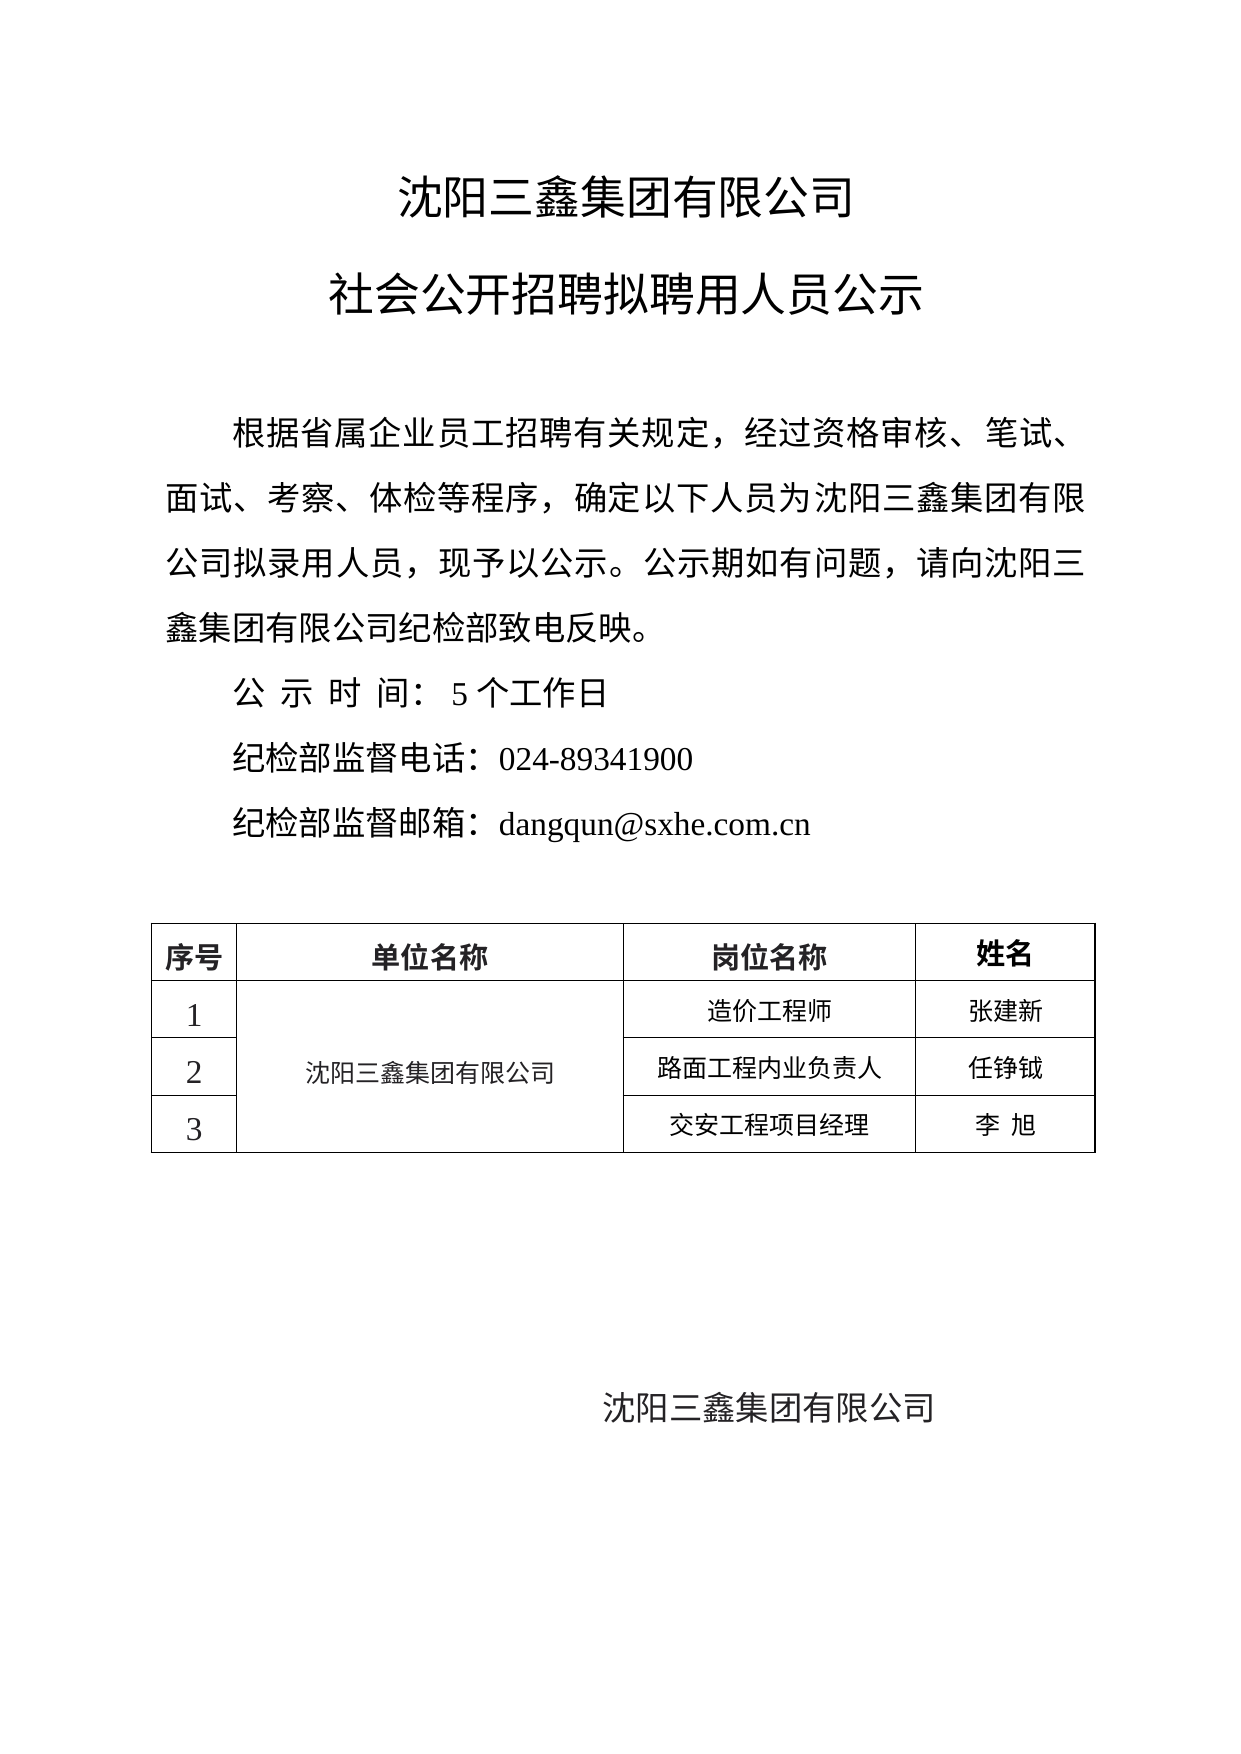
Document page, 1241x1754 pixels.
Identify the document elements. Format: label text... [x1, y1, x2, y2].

table_cell 沈阳三鑫集团有限公司 [237, 981, 623, 1152]
table_header 岗位名称 [624, 924, 915, 980]
table_cell 1 [152, 981, 236, 1037]
text 纪检部监督电话：024-89341900 [165, 723, 1087, 788]
text 纪检部监督邮箱：dangqun@sxhe.com.cn [165, 788, 1087, 853]
table_header 姓名 [916, 924, 1094, 980]
table_cell 2 [152, 1038, 236, 1094]
table_cell 路面工程内业负责人 [624, 1038, 915, 1094]
table_cell 造价工程师 [624, 981, 915, 1037]
table_cell 张建新 [916, 981, 1094, 1037]
table_cell 任铮钺 [916, 1038, 1094, 1094]
table_cell 3 [152, 1096, 236, 1152]
text 公 示 时 间： 5 个工作日 [165, 658, 1087, 723]
text 社会公开招聘拟聘用人员公示 [165, 243, 1087, 341]
table_header 单位名称 [237, 924, 623, 980]
table_header 序号 [152, 924, 236, 980]
text 沈阳三鑫集团有限公司 [165, 146, 1087, 243]
table_cell 李 旭 [916, 1096, 1094, 1152]
text 沈阳三鑫集团有限公司 [165, 1373, 1087, 1438]
text 根据省属企业员工招聘有关规定，经过资格审核、笔试、面试、考察、体检等程序，确定以下人员为沈阳三鑫集团有限公司拟录用人员，现予以公示。公示期如有问题，请向沈阳三鑫集团有限公司纪检部致电反映。 [165, 398, 1087, 658]
table_cell 交安工程项目经理 [624, 1096, 915, 1152]
